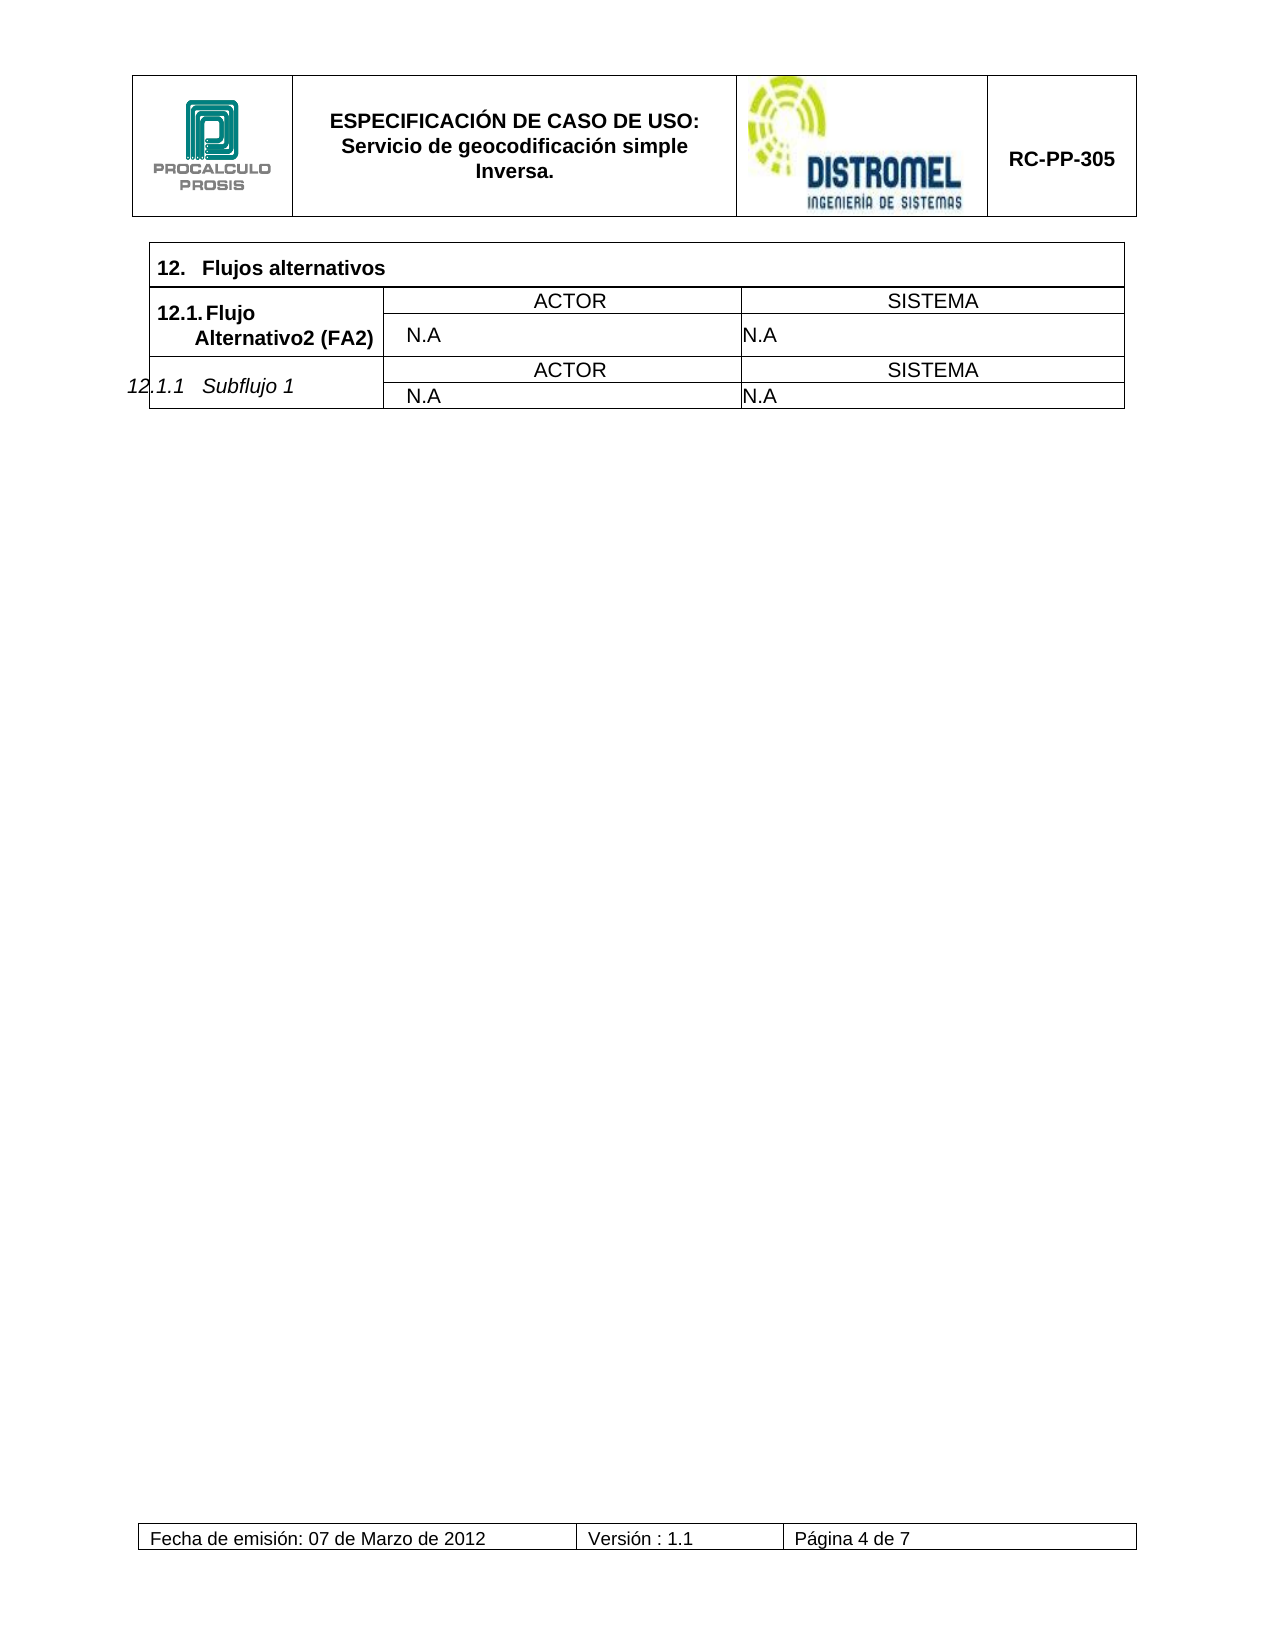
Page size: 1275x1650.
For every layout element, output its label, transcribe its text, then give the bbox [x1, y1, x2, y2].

table_cell SISTEMA [742, 288, 1124, 312]
table_cell N.A [742, 314, 1124, 356]
table_cell Flujos alternativos [150, 243, 1124, 286]
table_cell Subflujo 1 [150, 357, 383, 408]
table_cell SISTEMA [742, 357, 1124, 382]
table_cell Flujo Alternativo2 (FA2) [150, 288, 383, 356]
picture [748, 76, 977, 216]
table_cell N.A [384, 383, 741, 408]
table_cell ACTOR [384, 357, 741, 382]
table_cell ACTOR [384, 288, 741, 312]
table_cell N.A [384, 314, 741, 356]
table_cell N.A [742, 383, 1124, 408]
